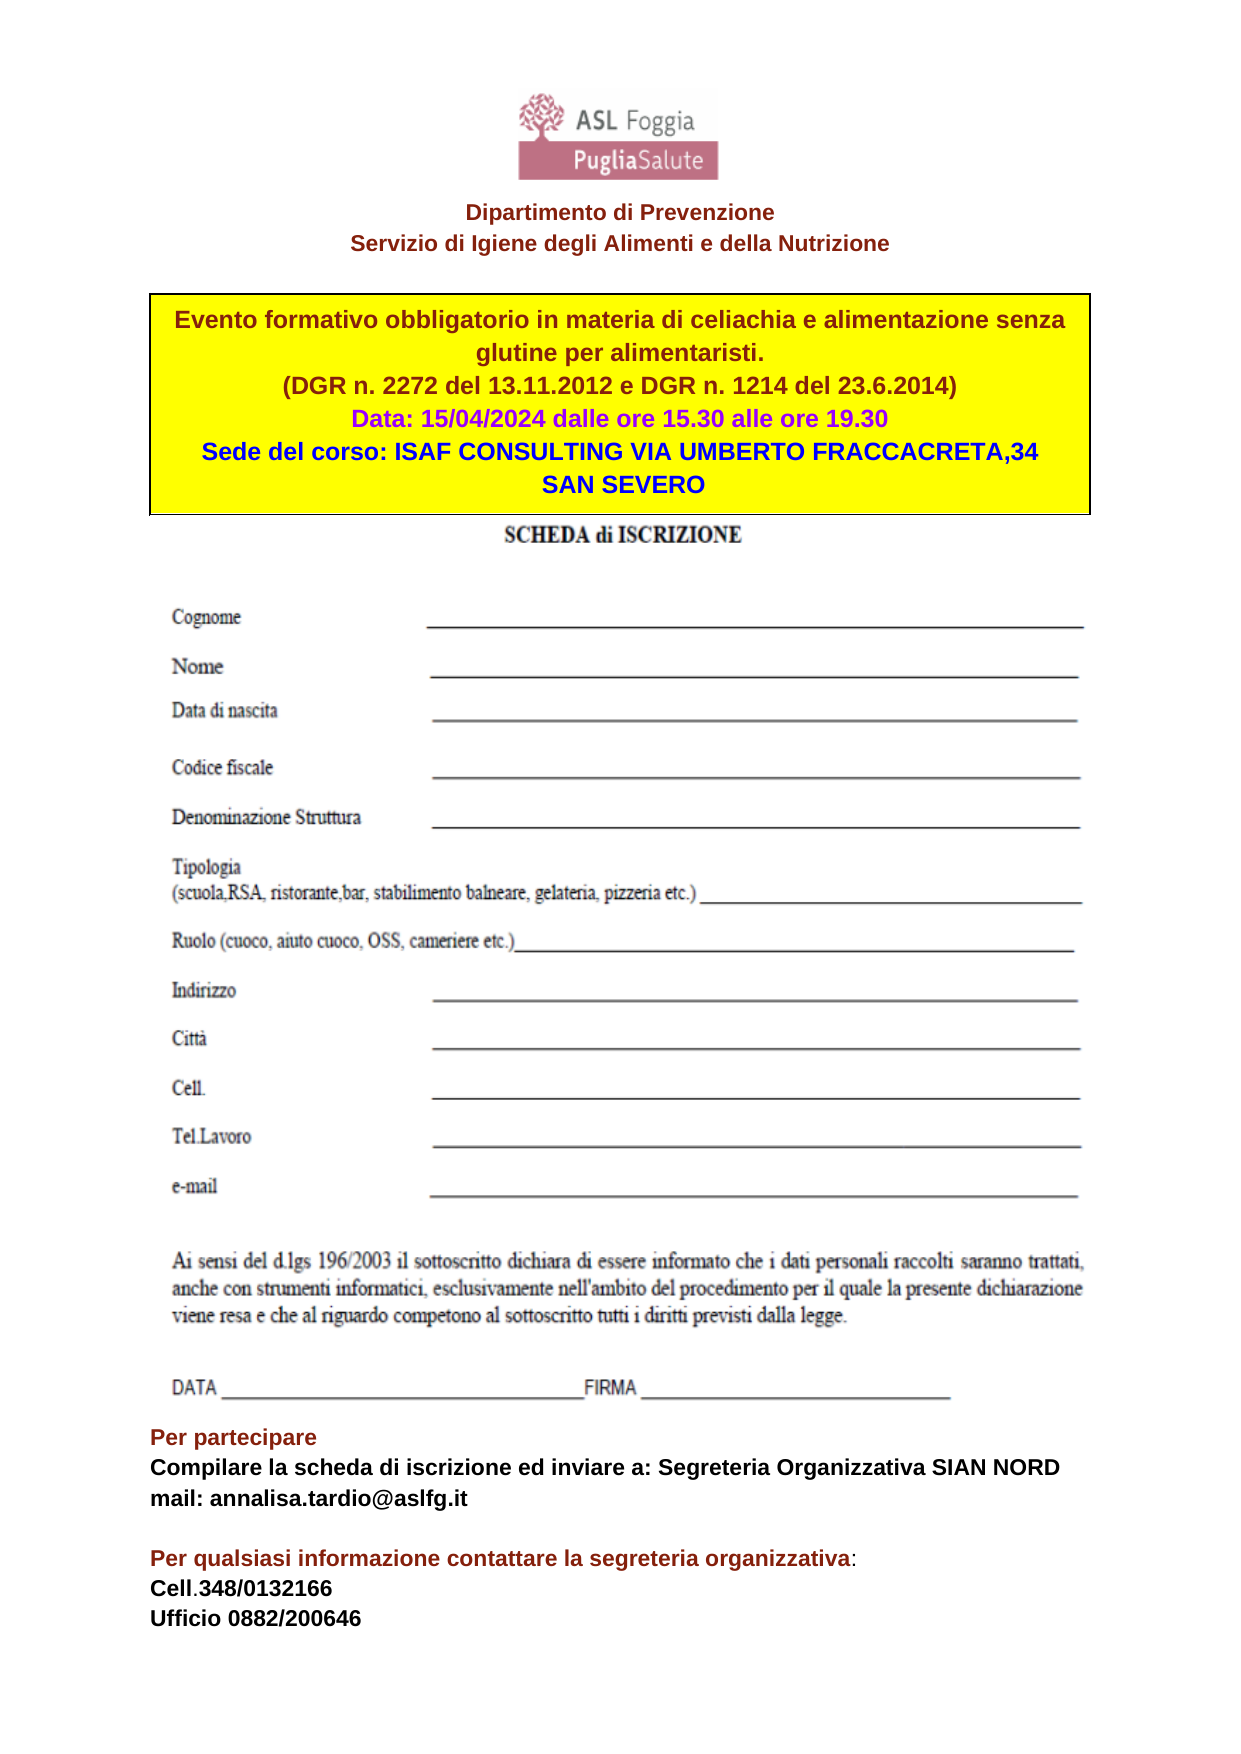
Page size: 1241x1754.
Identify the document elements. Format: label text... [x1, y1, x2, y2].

text Cell.348/0132166 [150, 1575, 1090, 1601]
text Per qualsiasi informazione contattare la segreteria organizzativa: [150, 1545, 1090, 1571]
picture [150, 515, 1094, 1421]
text Dipartimento di Prevenzione [150, 199, 1090, 226]
text Per partecipare [150, 1424, 1090, 1450]
table_header Evento formativo obbligatorio in materia di celiachia e alimentazione senza glutine per alimentaristi. (DGR n. 2272 del 13.11.2012 e DGR n. 1214 del 23.6.2014) Data: 15/04/2024 dalle ore 15.30 alle ore 19.30 Sede del corso: ISAF CONSULTING VIA UMBERTO FRACCACRETA,34 SAN SEVERO [151, 295, 1089, 513]
picture [517, 88, 724, 196]
text Servizio di Igiene degli Alimenti e della Nutrizione [150, 229, 1090, 256]
text Compilare la scheda di iscrizione ed inviare a: Segreteria Organizzativa SIAN NORD [150, 1454, 1090, 1481]
text Ufficio 0882/200646 [150, 1605, 1090, 1632]
text mail: annalisa.tardio@aslfg.it [150, 1484, 1090, 1511]
